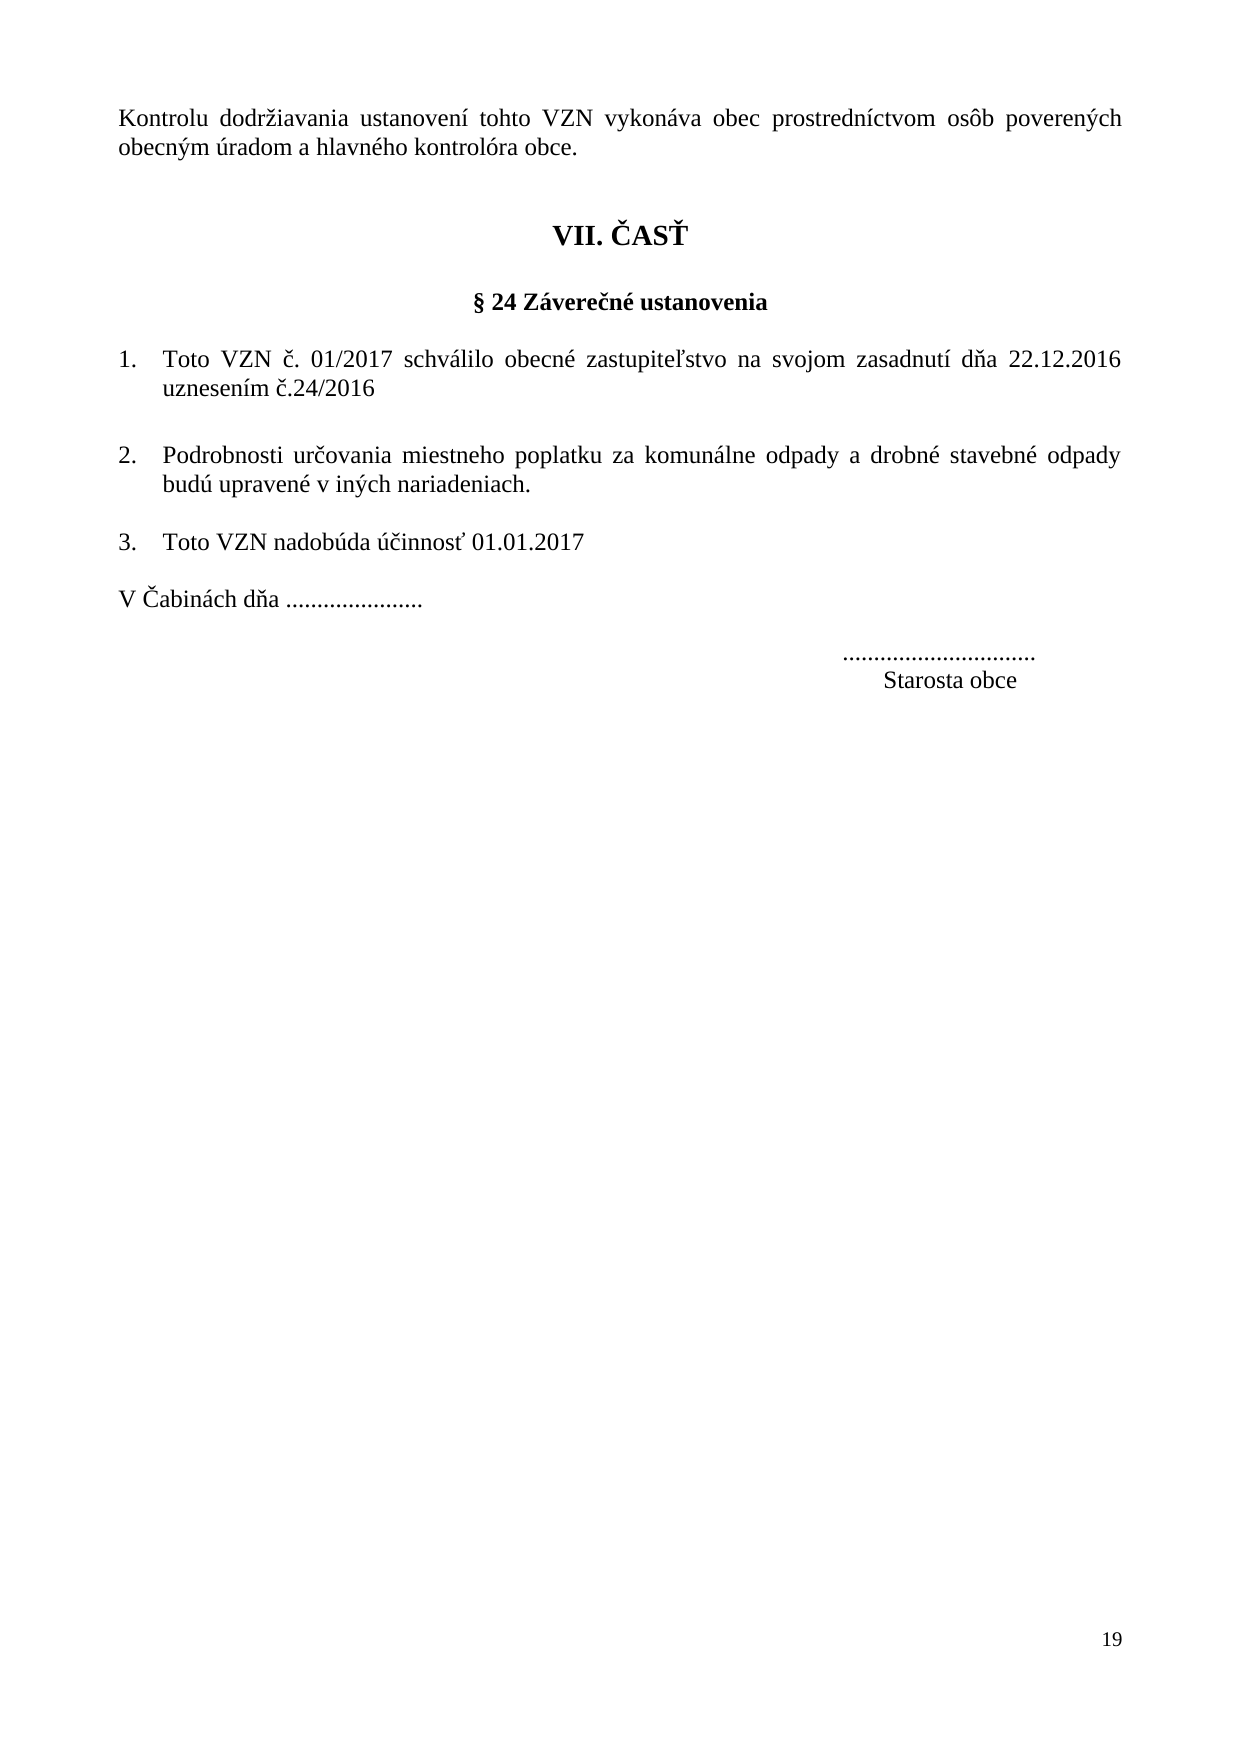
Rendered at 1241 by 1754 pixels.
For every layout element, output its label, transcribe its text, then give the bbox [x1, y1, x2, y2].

text § 24 Záverečné ustanovenia [118, 287, 1122, 316]
list Toto VZN č. 01/2017 schválilo obecné zastupiteľstvo na svojom zasadnutí dňa 22.12.2016 uznesením č.24/2016 [118, 344, 1122, 402]
text Starosta obce [118, 666, 1122, 694]
text V Čabinách dňa ...................... [118, 584, 1122, 613]
list Podrobnosti určovania miestneho poplatku za komunálne odpady a drobné stavebné odpady budú upravené v iných nariadeniach. [118, 440, 1122, 498]
list Toto VZN nadobúda účinnosť 01.01.2017 [118, 527, 1122, 555]
text Kontrolu dodržiavania ustanovení tohto VZN vykonáva obec prostredníctvom osôb poverených obecným úradom a hlavného kontrolóra obce. [118, 103, 1122, 161]
text ............................... [118, 637, 1122, 666]
text VII. ČASŤ [118, 218, 1122, 252]
